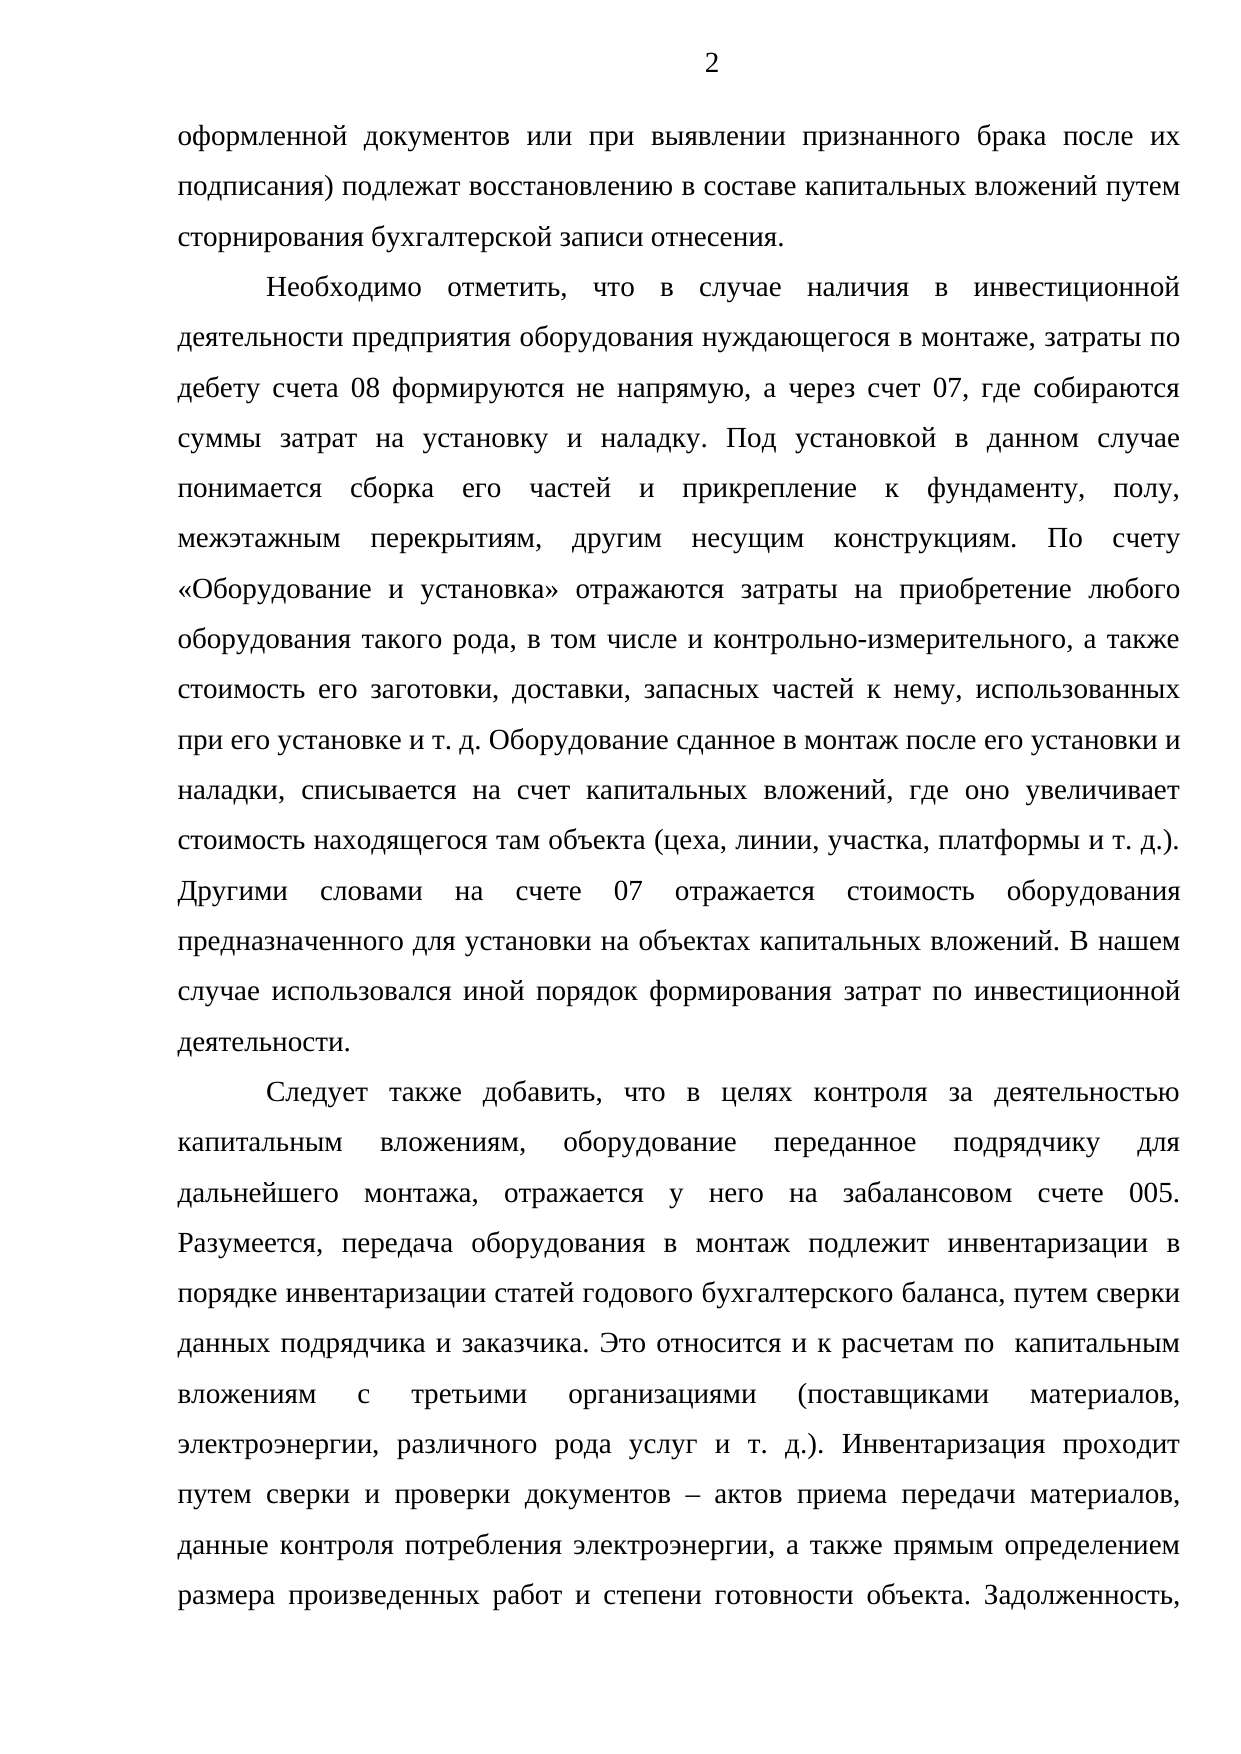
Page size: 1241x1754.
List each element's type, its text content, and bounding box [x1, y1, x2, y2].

text Необходимо отметить, что в случае наличия в инвестиционной деятельности предприятия оборудования нуждающегося в монтаже, затраты по дебету счета 08 формируются не напрямую, а через счет 07, где собираются суммы затрат на установку и наладку. Под установкой в данном случае понимается сборка его частей и прикрепление к фундаменту, полу, межэтажным перекрытиям, другим несущим конструкциям. По счету «Оборудование и установка» отражаются затраты на приобретение любого оборудования такого рода, в том числе и контрольно-измерительного, а также стоимость его заготовки, доставки, запасных частей к нему, использованных при его установке и т. д. Оборудование сданное в монтаж после его установки и наладки, списывается на счет капитальных вложений, где оно увеличивает стоимость находящегося там объекта (цеха, линии, участка, платформы и т. д.). Другими словами на счете 07 отражается стоимость оборудования предназначенного для установки на объектах капитальных вложений. В нашем случае использовался иной порядок формирования затрат по инвестиционной деятельности. [177, 269, 1181, 1057]
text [177, 118, 1181, 252]
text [177, 1074, 1181, 1611]
